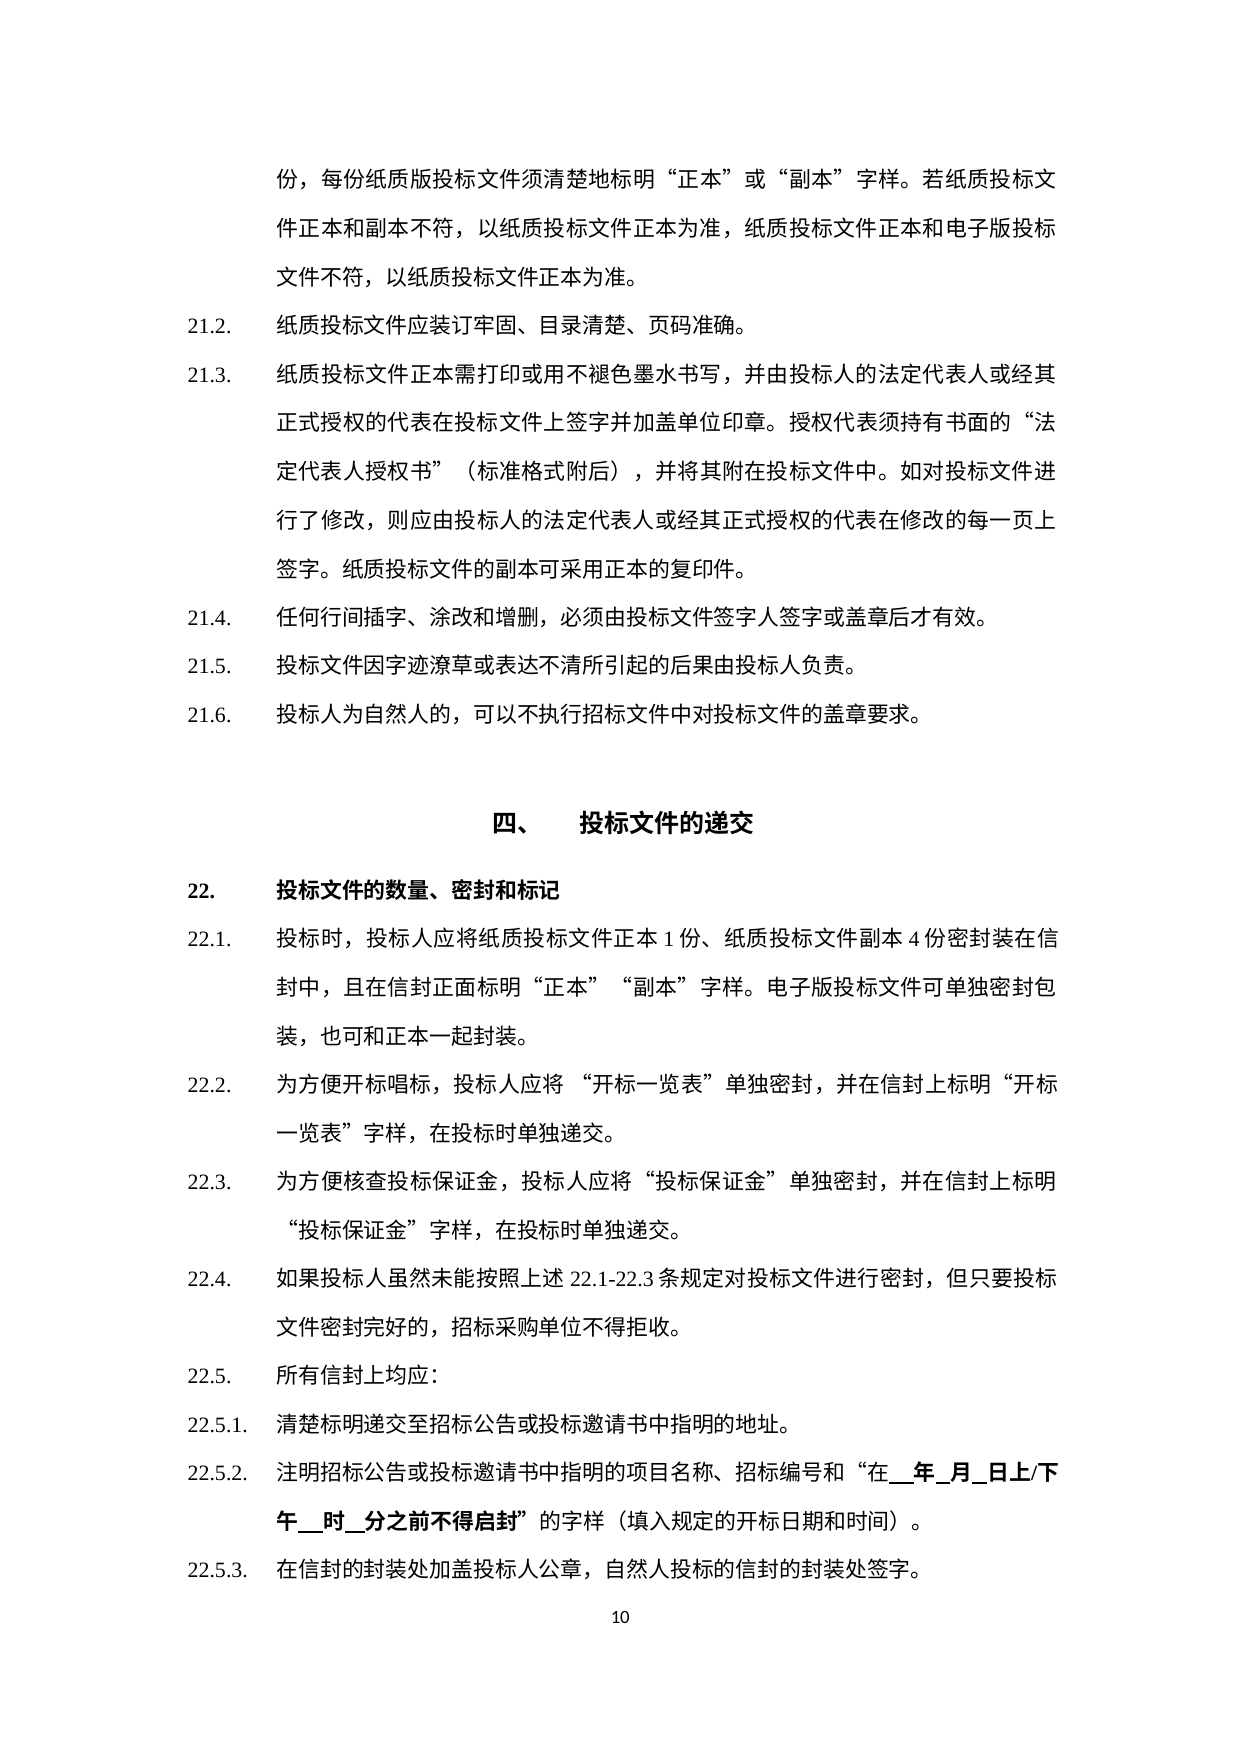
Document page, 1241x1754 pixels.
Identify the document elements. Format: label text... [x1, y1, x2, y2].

list 纸质投标文件正本需打印或用不褪色墨水书写，并由投标人的法定代表人或经其正式授权的代表在投标文件上签字并加盖单位印章。授权代表须持有书面的“法定代表人授权书”（标准格式附后），并将其附在投标文件中。如对投标文件进行了修改，则应由投标人的法定代表人或经其正式授权的代表在修改的每一页上签字。纸质投标文件的副本可采用正本的复印件。 [187, 356, 1059, 584]
list 清楚标明递交至招标公告或投标邀请书中指明的地址。 [187, 1406, 1059, 1439]
list 注明招标公告或投标邀请书中指明的项目名称、招标编号和“在 年 月 日上/下午 时 分之前不得启封”的字样（填入规定的开标日期和时间）。 [187, 1455, 1059, 1536]
list 所有信封上均应： [187, 1358, 1059, 1391]
list 在信封的封装处加盖投标人公章，自然人投标的信封的封装处签字。 [187, 1552, 1059, 1584]
list 投标时，投标人应将纸质投标文件正本1份、纸质投标文件副本4份密封装在信封中，且在信封正面标明“正本”“副本”字样。电子版投标文件可单独密封包装，也可和正本一起封装。 [187, 921, 1059, 1051]
list 如果投标人虽然未能按照上述22.1-22.3条规定对投标文件进行密封，但只要投标文件密封完好的，招标采购单位不得拒收。 [187, 1261, 1059, 1342]
list 为方便核查投标保证金，投标人应将“投标保证金”单独密封，并在信封上标明“投标保证金”字样，在投标时单独递交。 [187, 1164, 1059, 1245]
list 为方便开标唱标，投标人应将 “开标一览表”单独密封，并在信封上标明“开标一览表”字样，在投标时单独递交。 [187, 1067, 1059, 1148]
list 任何行间插字、涂改和增删，必须由投标文件签字人签字或盖章后才有效。 [187, 599, 1059, 632]
list 投标人为自然人的，可以不执行招标文件中对投标文件的盖章要求。 [187, 696, 1059, 729]
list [187, 162, 1059, 292]
list 投标文件因字迹潦草或表达不清所引起的后果由投标人负责。 [187, 648, 1059, 680]
list 投标文件的递交 [187, 789, 1059, 854]
list 纸质投标文件应装订牢固、目录清楚、页码准确。 [187, 308, 1059, 340]
list 投标文件的数量、密封和标记 [187, 873, 1059, 905]
